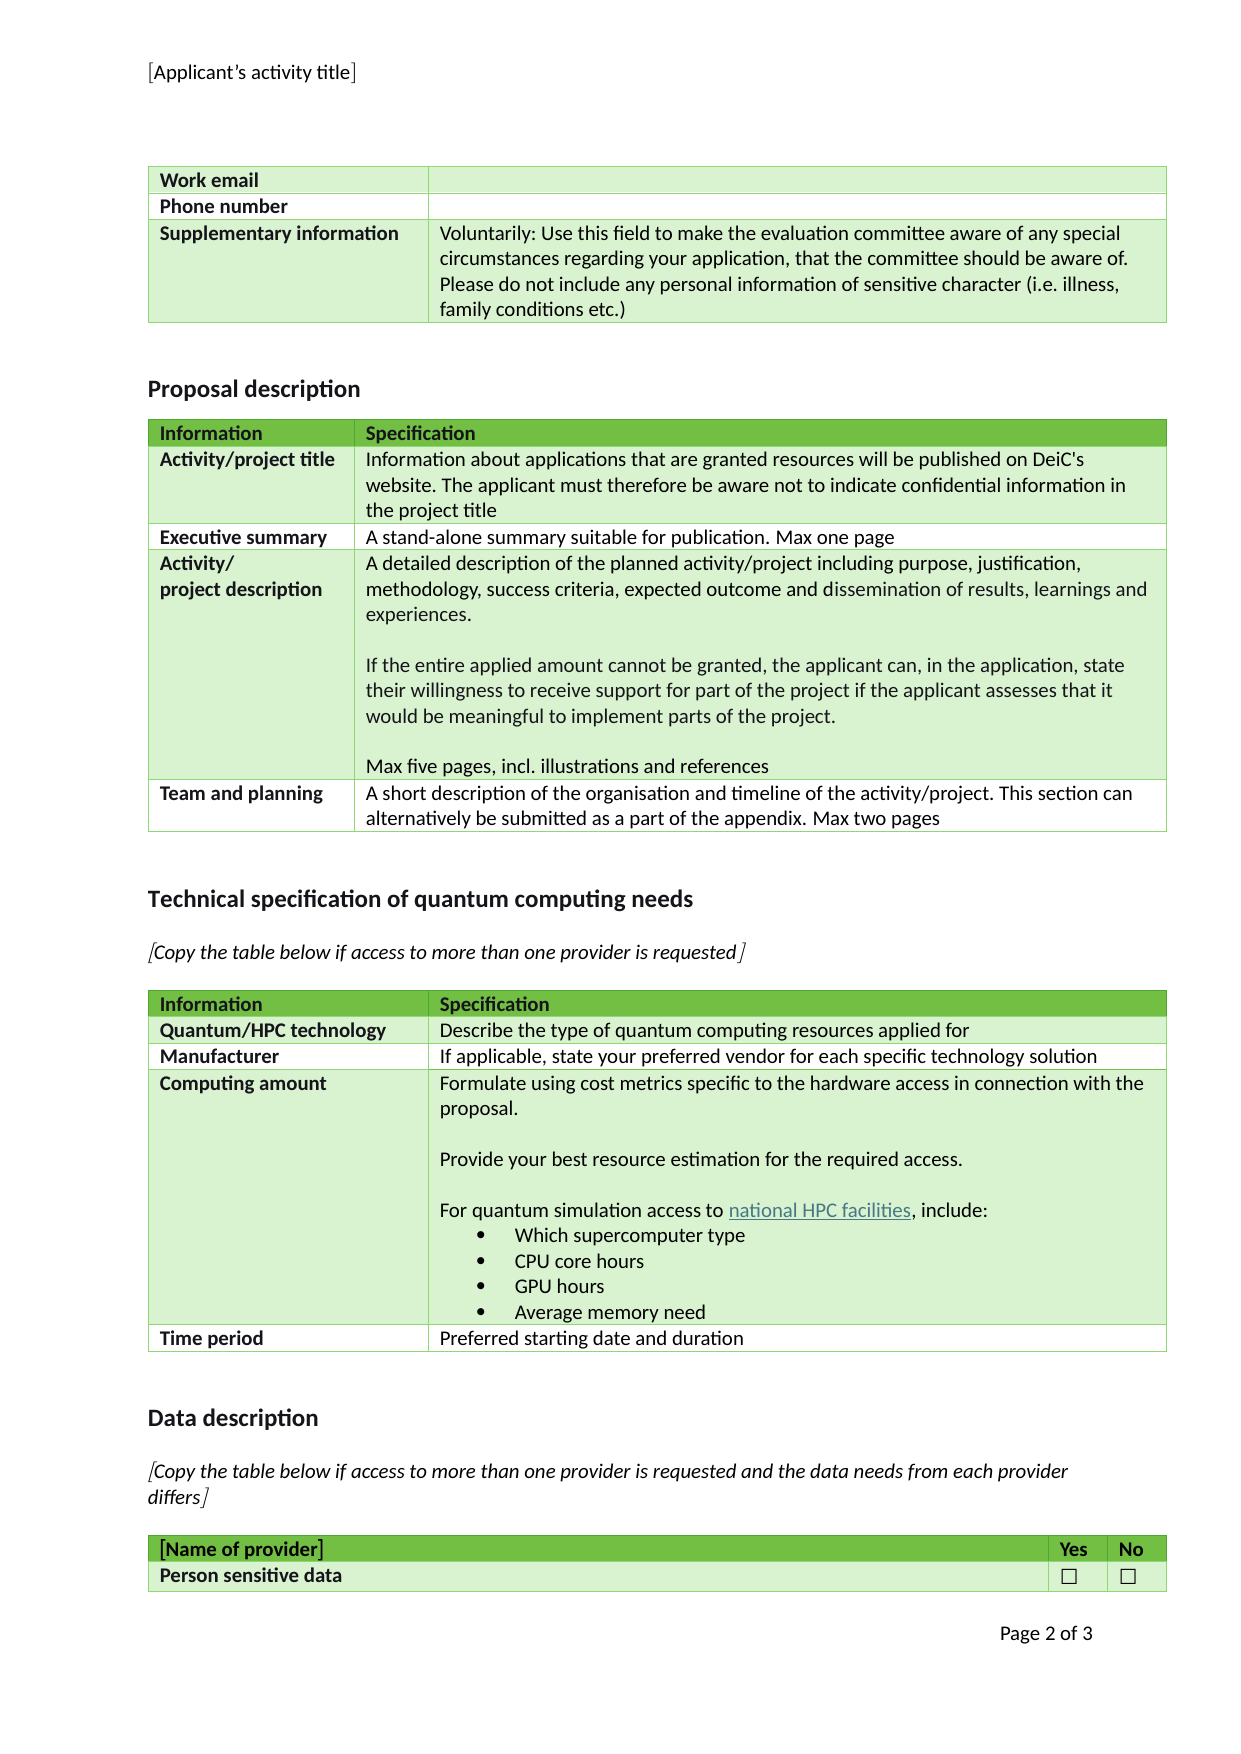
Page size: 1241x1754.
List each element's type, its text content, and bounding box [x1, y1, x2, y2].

table_header Specification [355, 420, 1166, 446]
table_cell Phone number [149, 194, 428, 219]
table_cell Time period [149, 1325, 428, 1351]
table_cell Work email [149, 167, 428, 192]
text Copy the table below if access to more than one provider is requested and the data needs from each provider differs [148, 1458, 1092, 1509]
table_cell Executive summary [149, 524, 354, 549]
table_header Information [149, 420, 354, 446]
table_cell Formulate using cost metrics specific to the hardware access in connection with the proposal. Provide your best resource estimation for the required access. For quantum simulation access to national HPC facilities, include: Which supercomputer type CPU core hours GPU hours Average memory need [429, 1070, 1166, 1324]
text Technical specification of quantum computing needs [148, 883, 1092, 913]
table_cell Person sensitive data [149, 1562, 1048, 1591]
table_cell Activity/ project description [149, 550, 354, 779]
table_cell A short description of the organisation and timeline of the activity/project. This section can alternatively be submitted as a part of the appendix. Max two pages [355, 780, 1166, 831]
table_cell Activity/project title [149, 447, 354, 523]
table_header No [1108, 1536, 1166, 1561]
table_header Information [149, 991, 428, 1016]
text Copy the table below if access to more than one provider is requested [148, 939, 1092, 964]
table_header Name of provider [149, 1536, 1048, 1561]
table_cell Team and planning [149, 780, 354, 831]
table_cell [429, 194, 1166, 219]
table_cell Voluntarily: Use this field to make the evaluation committee aware of any special circumstances regarding your application, that the committee should be aware of. Please do not include any personal information of sensitive character (i.e. illness, family conditions etc.) [429, 220, 1166, 322]
table_cell A detailed description of the planned activity/project including purpose, justification, methodology, success criteria, expected outcome and dissemination of results, learnings and experiences. If the entire applied amount cannot be granted, the applicant can, in the application, state their willingness to receive support for part of the project if the applicant assesses that it would be meaningful to implement parts of the project. Max five pages, incl. illustrations and references [355, 550, 1166, 779]
table_cell [429, 167, 1166, 192]
table_cell Describe the type of quantum computing resources applied for [429, 1017, 1166, 1043]
table_header Specification [429, 991, 1166, 1016]
table_cell Information about applications that are granted resources will be published on DeiC's website. The applicant must therefore be aware not to indicate confidential information in the project title [355, 447, 1166, 523]
text Data description [148, 1403, 1092, 1433]
table_cell Computing amount [149, 1070, 428, 1324]
table_cell Preferred starting date and duration [429, 1325, 1166, 1351]
table_cell Quantum/HPC technology [149, 1017, 428, 1043]
table_cell Manufacturer [149, 1044, 428, 1069]
table_cell Supplementary information [149, 220, 428, 322]
table_header Yes [1049, 1536, 1107, 1561]
table_cell If applicable, state your preferred vendor for each specific technology solution [429, 1044, 1166, 1069]
table_cell A stand-alone summary suitable for publication. Max one page [355, 524, 1166, 549]
text Proposal description [148, 373, 1092, 404]
